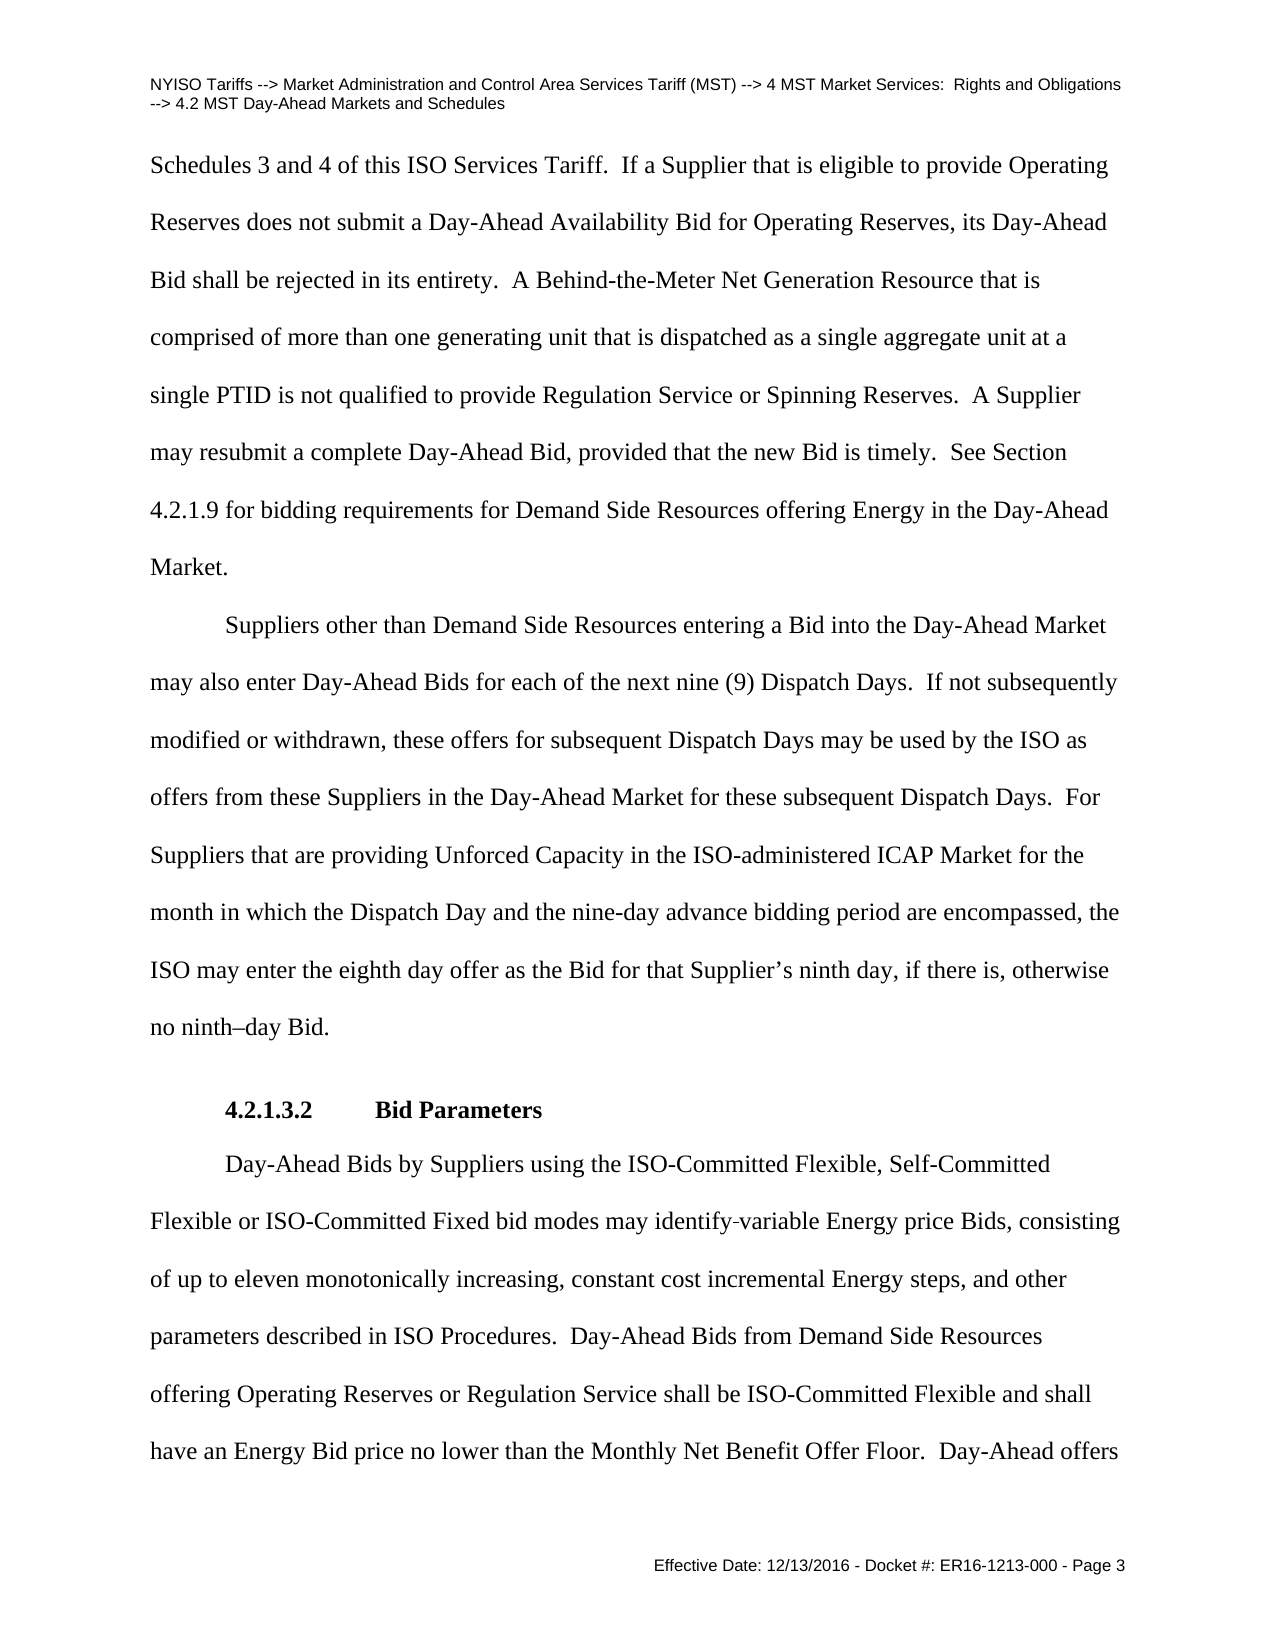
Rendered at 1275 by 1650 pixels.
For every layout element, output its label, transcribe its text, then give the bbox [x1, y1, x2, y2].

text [150, 150, 1125, 581]
text Suppliers other than Demand Side Resources entering a Bid into the Day-Ahead Market may also enter Day-Ahead Bids for each of the next nine (9) Dispatch Days. If not subsequently modified or withdrawn, these offers for subsequent Dispatch Days may be used by the ISO as offers from these Suppliers in the Day-Ahead Market for these subsequent Dispatch Days. For Suppliers that are providing Unforced Capacity in the ISO-administered ICAP Market for the month in which the Dispatch Day and the nine-day advance bidding period are encompassed, the ISO may enter the eighth day offer as the Bid for that Supplier’s ninth day, if there is, otherwise no ninth–day Bid. [150, 610, 1125, 1041]
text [150, 1149, 1125, 1465]
text 4.2.1.3.2 Bid Parameters [225, 1095, 1125, 1124]
